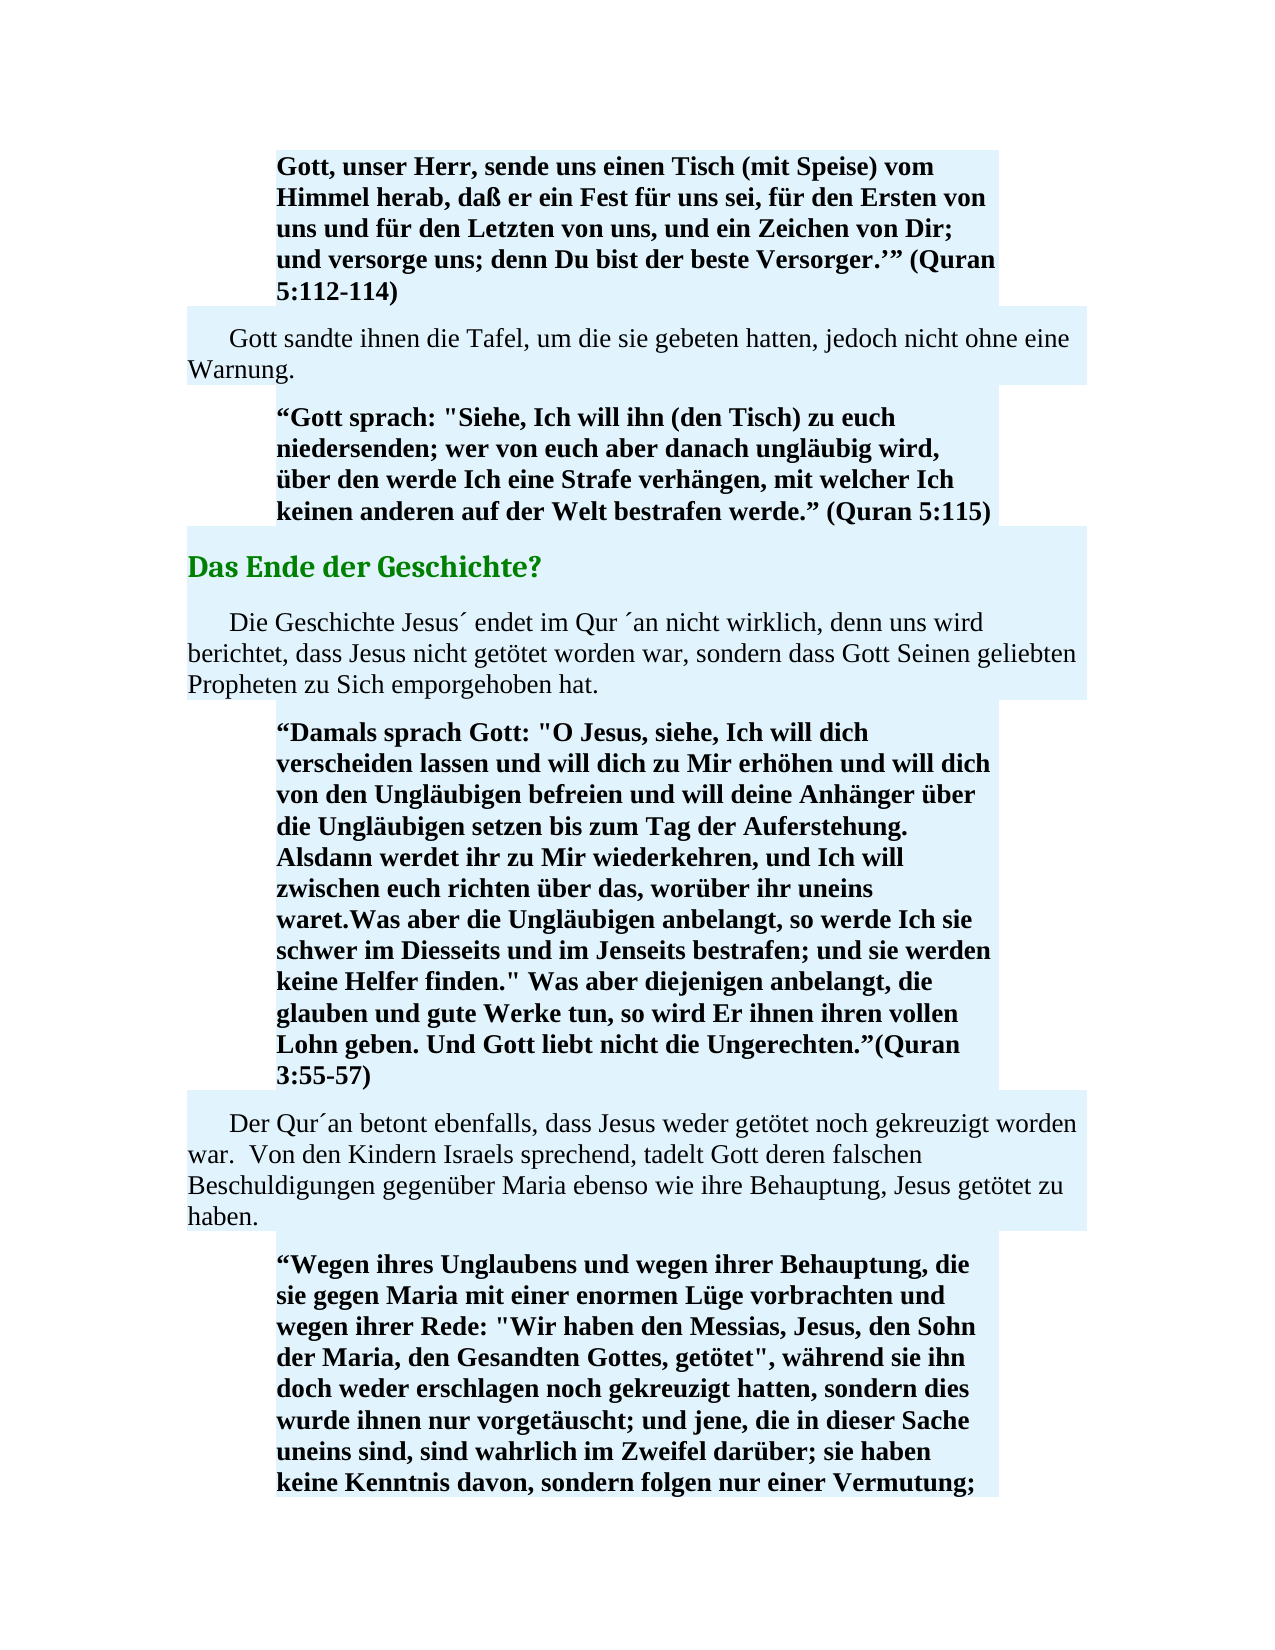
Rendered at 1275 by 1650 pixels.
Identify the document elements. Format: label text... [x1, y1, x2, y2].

text Gott sandte ihnen die Tafel, um die sie gebeten hatten, jedoch nicht ohne eine Warnung. [187, 322, 1087, 385]
subtitle Das Ende der Geschichte? [187, 549, 1087, 585]
text “Damals sprach Gott: "O Jesus, siehe, Ich will dich verscheiden lassen und will dich zu Mir erhöhen und will dich von den Ungläubigen befreien und will deine Anhänger über die Ungläubigen setzen bis zum Tag der Auferstehung. Alsdann werdet ihr zu Mir wiederkehren, und Ich will zwischen euch richten über das, worüber ihr uneins waret.Was aber die Ungläubigen anbelangt, so werde Ich sie schwer im Diesseits und im Jenseits bestrafen; und sie werden keine Helfer finden." Was aber diejenigen anbelangt, die glauben und gute Werke tun, so wird Er ihnen ihren vollen Lohn geben. Und Gott liebt nicht die Ungerechten.”(Quran 3:55-57) [276, 716, 999, 1090]
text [276, 150, 999, 306]
text Der Qur´an betont ebenfalls, dass Jesus weder getötet noch gekreuzigt worden war. Von den Kindern Israels sprechend, tadelt Gott deren falschen Beschuldigungen gegenüber Maria ebenso wie ihre Behauptung, Jesus getötet zu haben. [187, 1107, 1087, 1231]
text “Gott sprach: "Siehe, Ich will ihn (den Tisch) zu euch niedersenden; wer von euch aber danach ungläubig wird, über den werde Ich eine Strafe verhängen, mit welcher Ich keinen anderen auf der Welt bestrafen werde.” (Quran 5:115) [276, 401, 999, 526]
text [276, 1248, 999, 1497]
text Die Geschichte Jesus´ endet im Qur ´an nicht wirklich, denn uns wird berichtet, dass Jesus nicht getötet worden war, sondern dass Gott Seinen geliebten Propheten zu Sich emporgehoben hat. [187, 606, 1087, 700]
